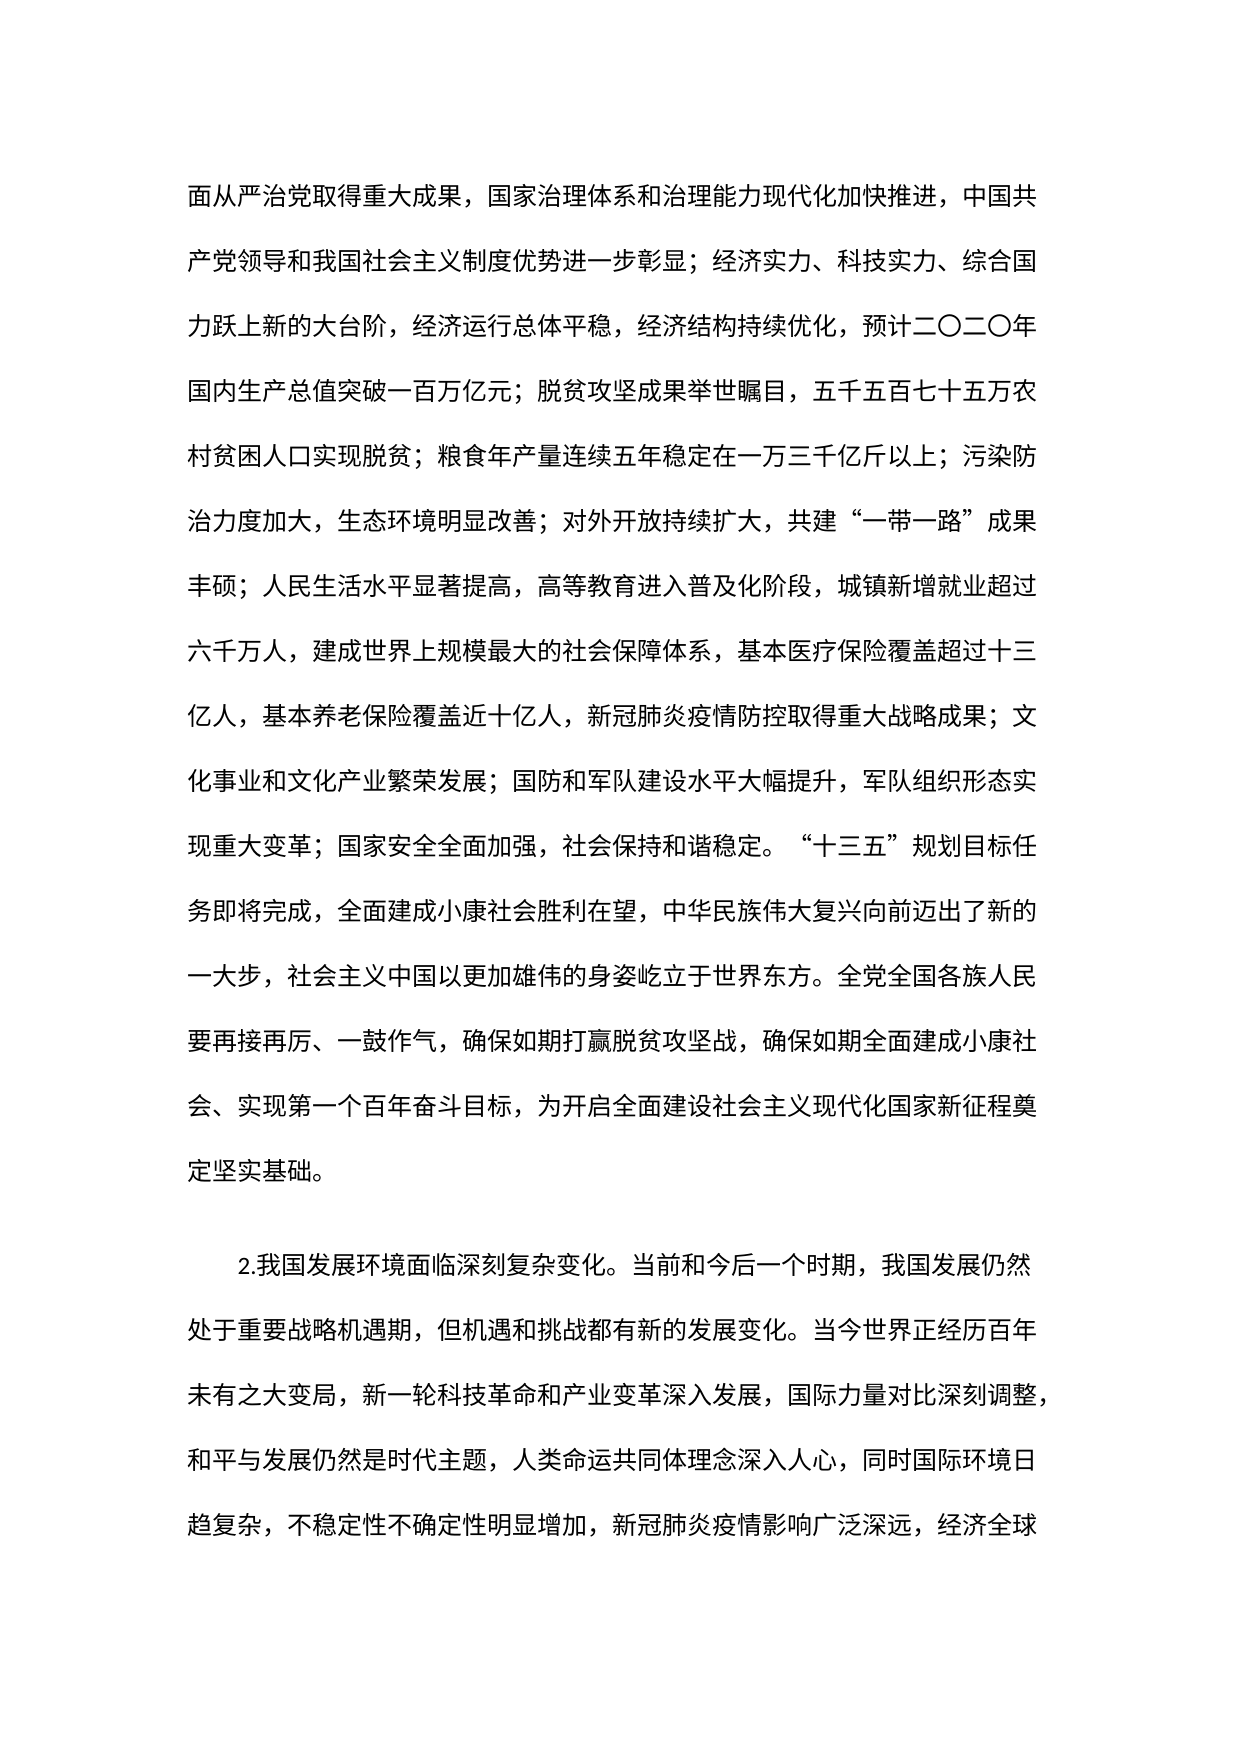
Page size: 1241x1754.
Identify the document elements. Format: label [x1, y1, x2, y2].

text [187, 162, 1053, 1202]
text [187, 1231, 1053, 1556]
